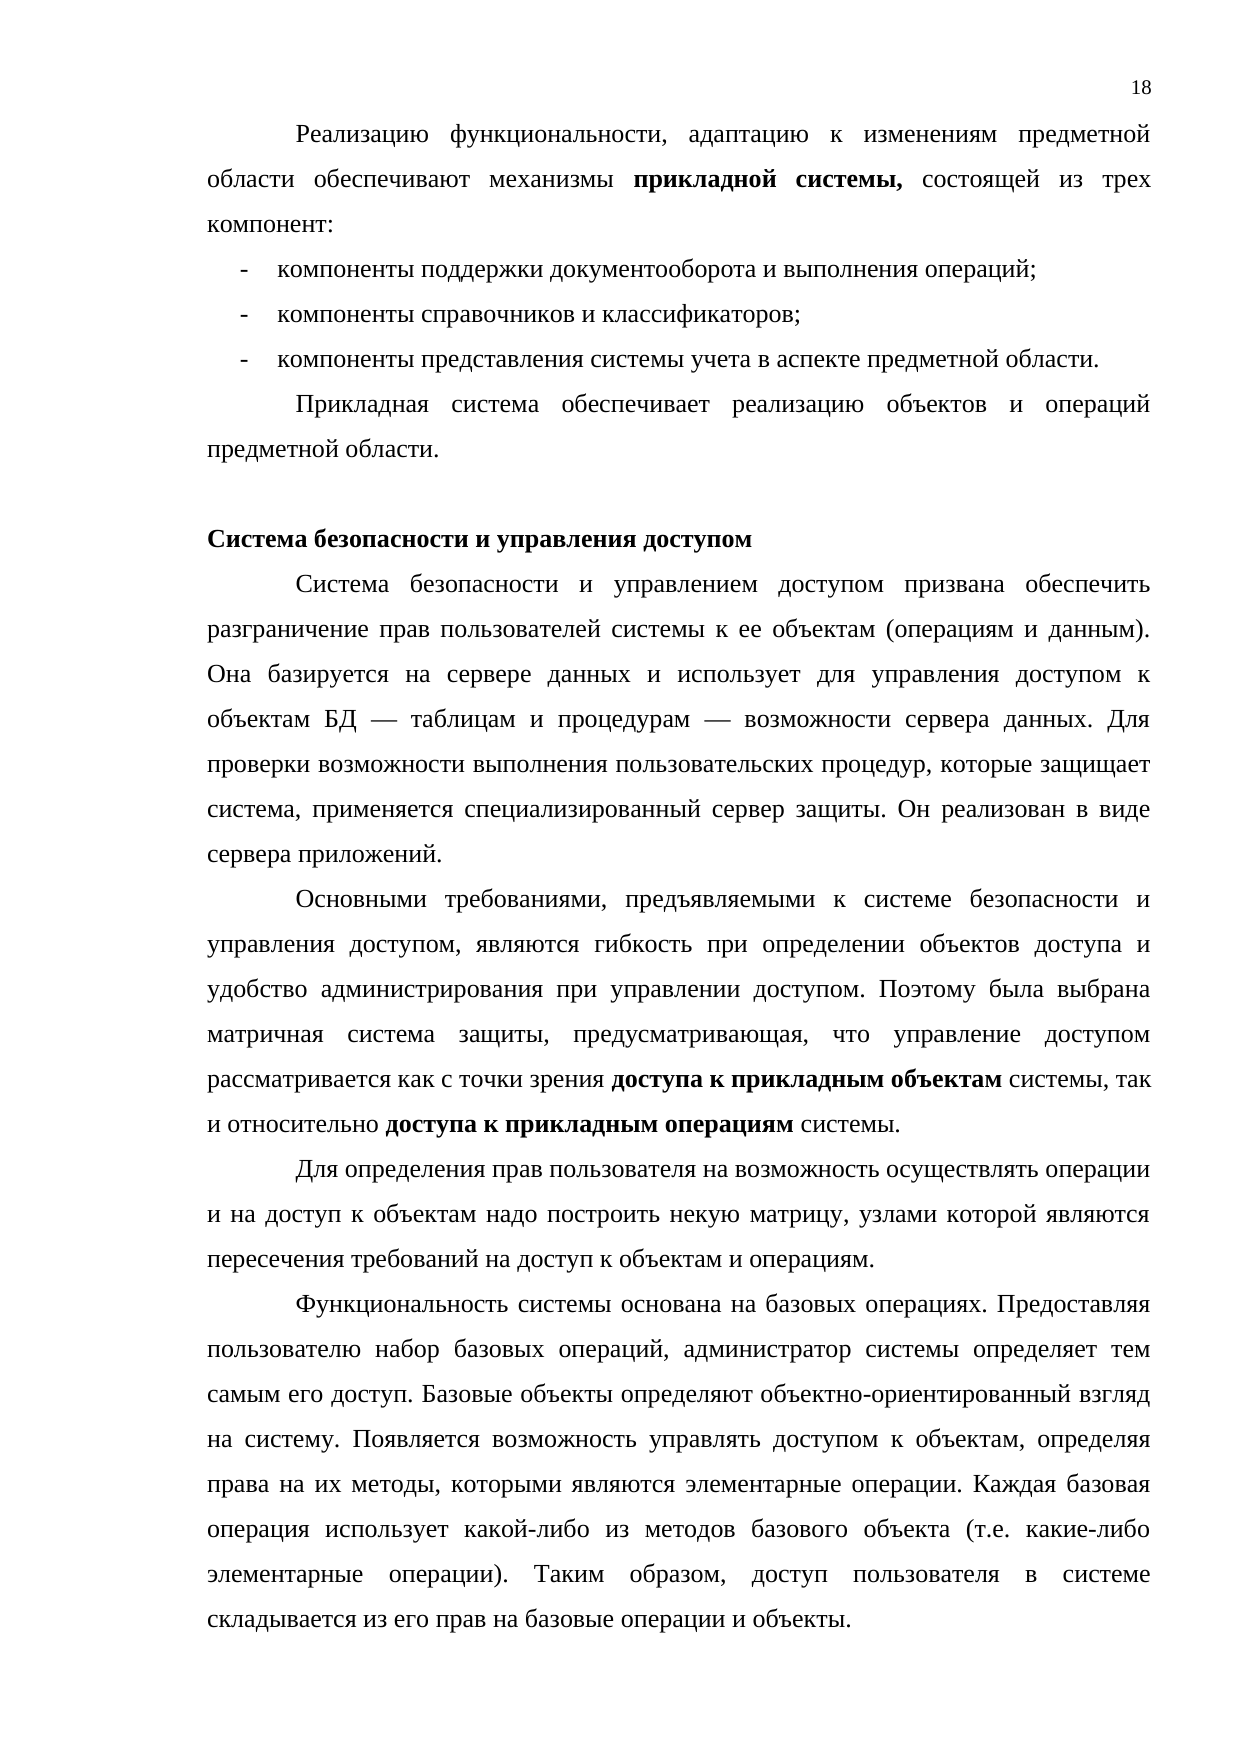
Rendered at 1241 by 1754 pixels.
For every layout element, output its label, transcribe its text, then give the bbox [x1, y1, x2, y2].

list Функциональность системы основана на базовых операциях. Предоставляя пользователю набор базовых операций, администратор системы определяет тем самым его доступ. Базовые объекты определяют объектно-ориентированный взгляд на систему. Появляется возможность управлять доступом к объектам, определяя права на их методы, которыми являются элементарные операции. Каждая базовая операция использует какой-либо из методов базового объекта (т.е. какие-либо элементарные операции). Таким образом, доступ пользователя в системе складывается из его прав на базовые операции и объекты. [207, 1288, 1152, 1633]
list Реализацию функциональности, адаптацию к изменениям предметной области обеспечивают механизмы прикладной системы, состоящей из трех компонент: [207, 118, 1152, 238]
list Система безопасности и управлением доступом призвана обеспечить разграничение прав пользователей системы к ее объектам (операциям и данным). Она базируется на сервере данных и использует для управления доступом к объектам БД — таблицам и процедурам — возможности сервера данных. Для проверки возможности выполнения пользовательских процедур, которые защищает система, применяется специализированный сервер защиты. Он реализован в виде сервера приложений. [207, 568, 1152, 868]
list Прикладная система обеспечивает реализацию объектов и операций предметной области. [207, 388, 1152, 463]
list компоненты справочников и классификаторов; [239, 298, 1152, 328]
list Система безопасности и управления доступом [207, 523, 1152, 553]
list компоненты представления системы учета в аспекте предметной области. [239, 343, 1152, 373]
list Основными требованиями, предъявляемыми к системе безопасности и управления доступом, являются гибкость при определении объектов доступа и удобство администрирования при управлении доступом. Поэтому была выбрана матричная система защиты, предусматривающая, что управление доступом рассматривается как с точки зрения доступа к прикладным объектам системы, так и относительно доступа к прикладным операциям системы. [207, 883, 1152, 1138]
list Для определения прав пользователя на возможность осуществлять операции и на доступ к объектам надо построить некую матрицу, узлами которой являются пересечения требований на доступ к объектам и операциям. [207, 1153, 1152, 1273]
list компоненты поддержки документооборота и выполнения операций; [239, 253, 1152, 283]
